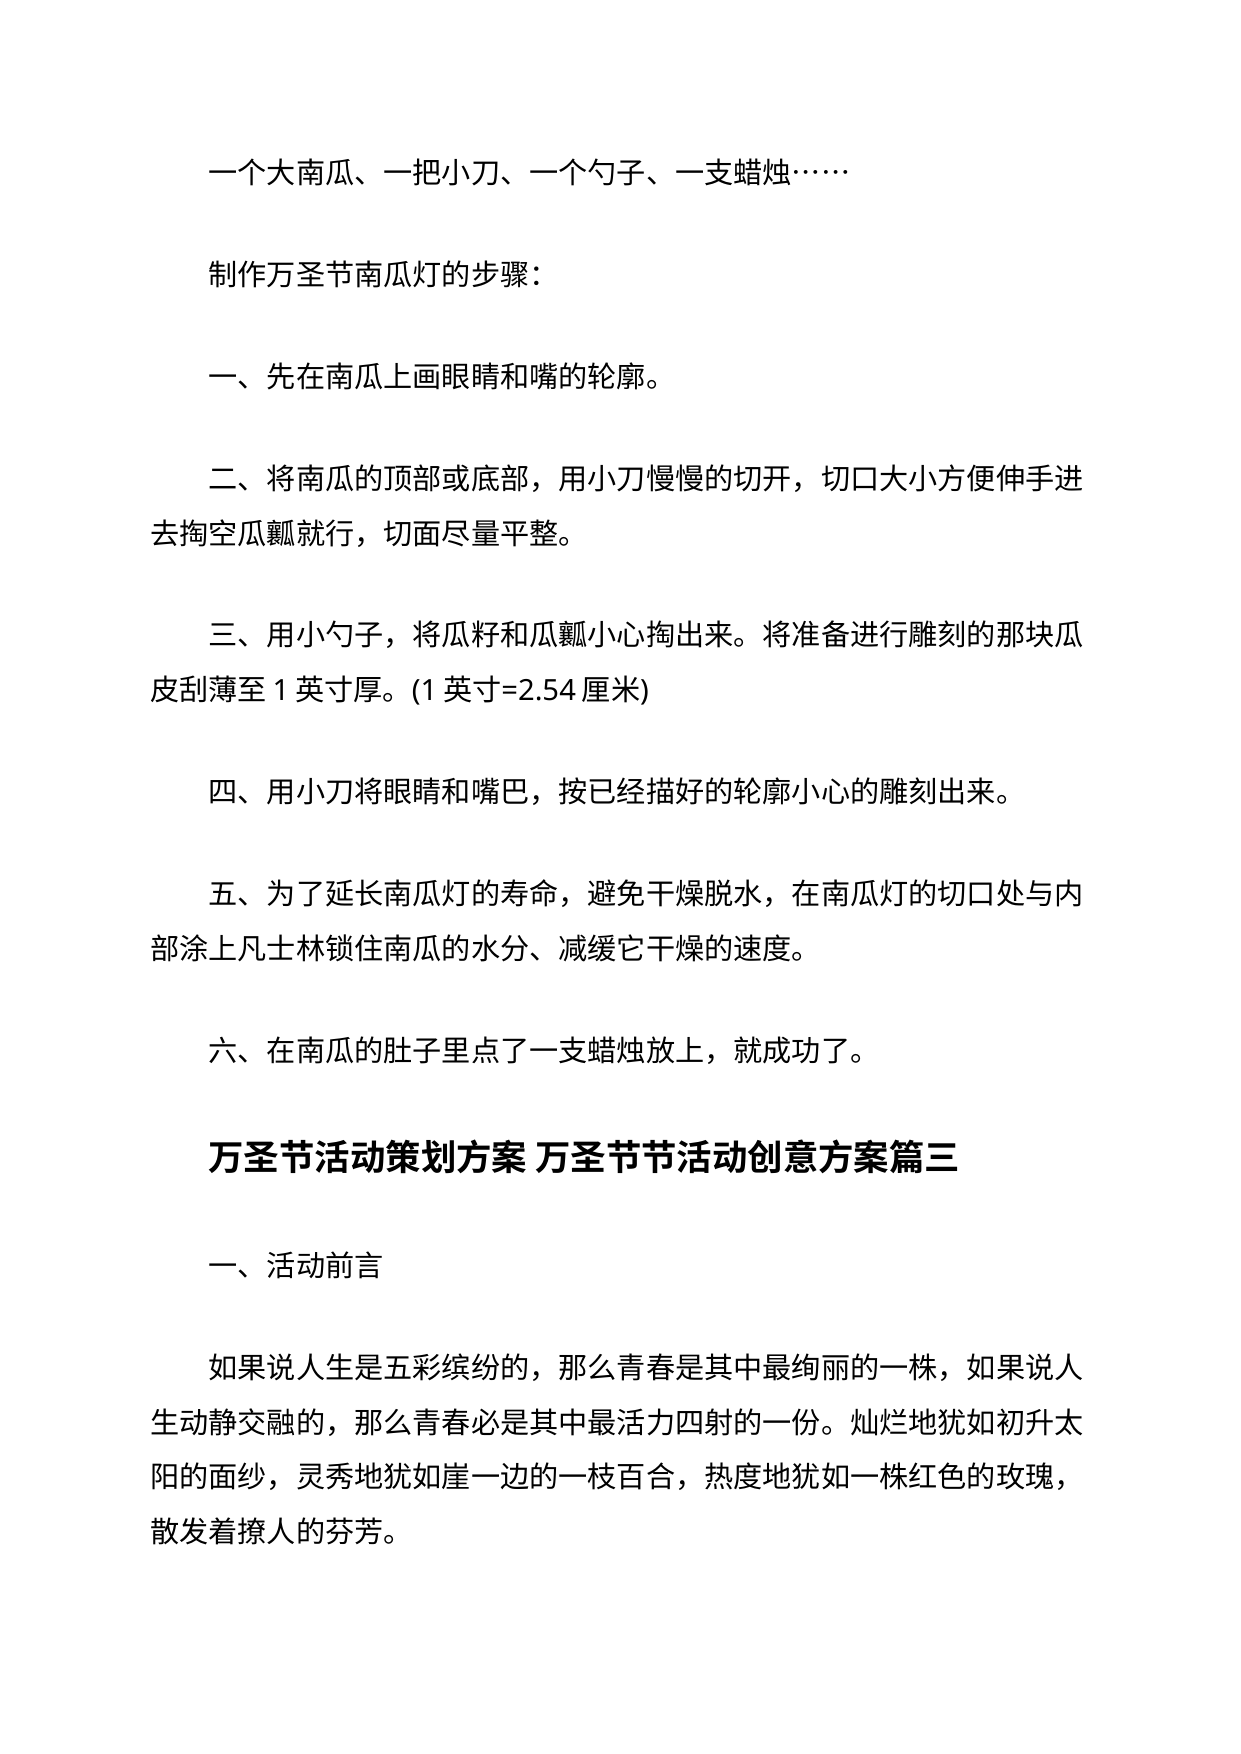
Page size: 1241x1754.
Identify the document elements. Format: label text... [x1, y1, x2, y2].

text 五、为了延长南瓜灯的寿命，避免干燥脱水，在南瓜灯的切口处与内部涂上凡士林锁住南瓜的水分、减缓它干燥的速度。 [150, 871, 1090, 968]
text 一、活动前言 [150, 1242, 1090, 1285]
text 二、将南瓜的顶部或底部，用小刀慢慢的切开，切口大小方便伸手进去掏空瓜瓤就行，切面尽量平整。 [150, 455, 1090, 552]
text 制作万圣节南瓜灯的步骤： [150, 252, 1090, 294]
text 万圣节活动策划方案 万圣节节活动创意方案篇三 [150, 1129, 1090, 1180]
text 一、先在南瓜上画眼睛和嘴的轮廓。 [150, 353, 1090, 396]
text 六、在南瓜的肚子里点了一支蜡烛放上，就成功了。 [150, 1027, 1090, 1069]
text 四、用小刀将眼睛和嘴巴，按已经描好的轮廓小心的雕刻出来。 [150, 769, 1090, 811]
text 一个大南瓜、一把小刀、一个勺子、一支蜡烛…… [150, 150, 1090, 192]
text 三、用小勺子，将瓜籽和瓜瓤小心掏出来。将准备进行雕刻的那块瓜皮刮薄至1英寸厚。(1英寸=2.54厘米) [150, 612, 1090, 709]
text 如果说人生是五彩缤纷的，那么青春是其中最绚丽的一株，如果说人生动静交融的，那么青春必是其中最活力四射的一份。灿烂地犹如初升太阳的面纱，灵秀地犹如崖一边的一枝百合，热度地犹如一株红色的玫瑰，散发着撩人的芬芳。 [150, 1344, 1090, 1551]
